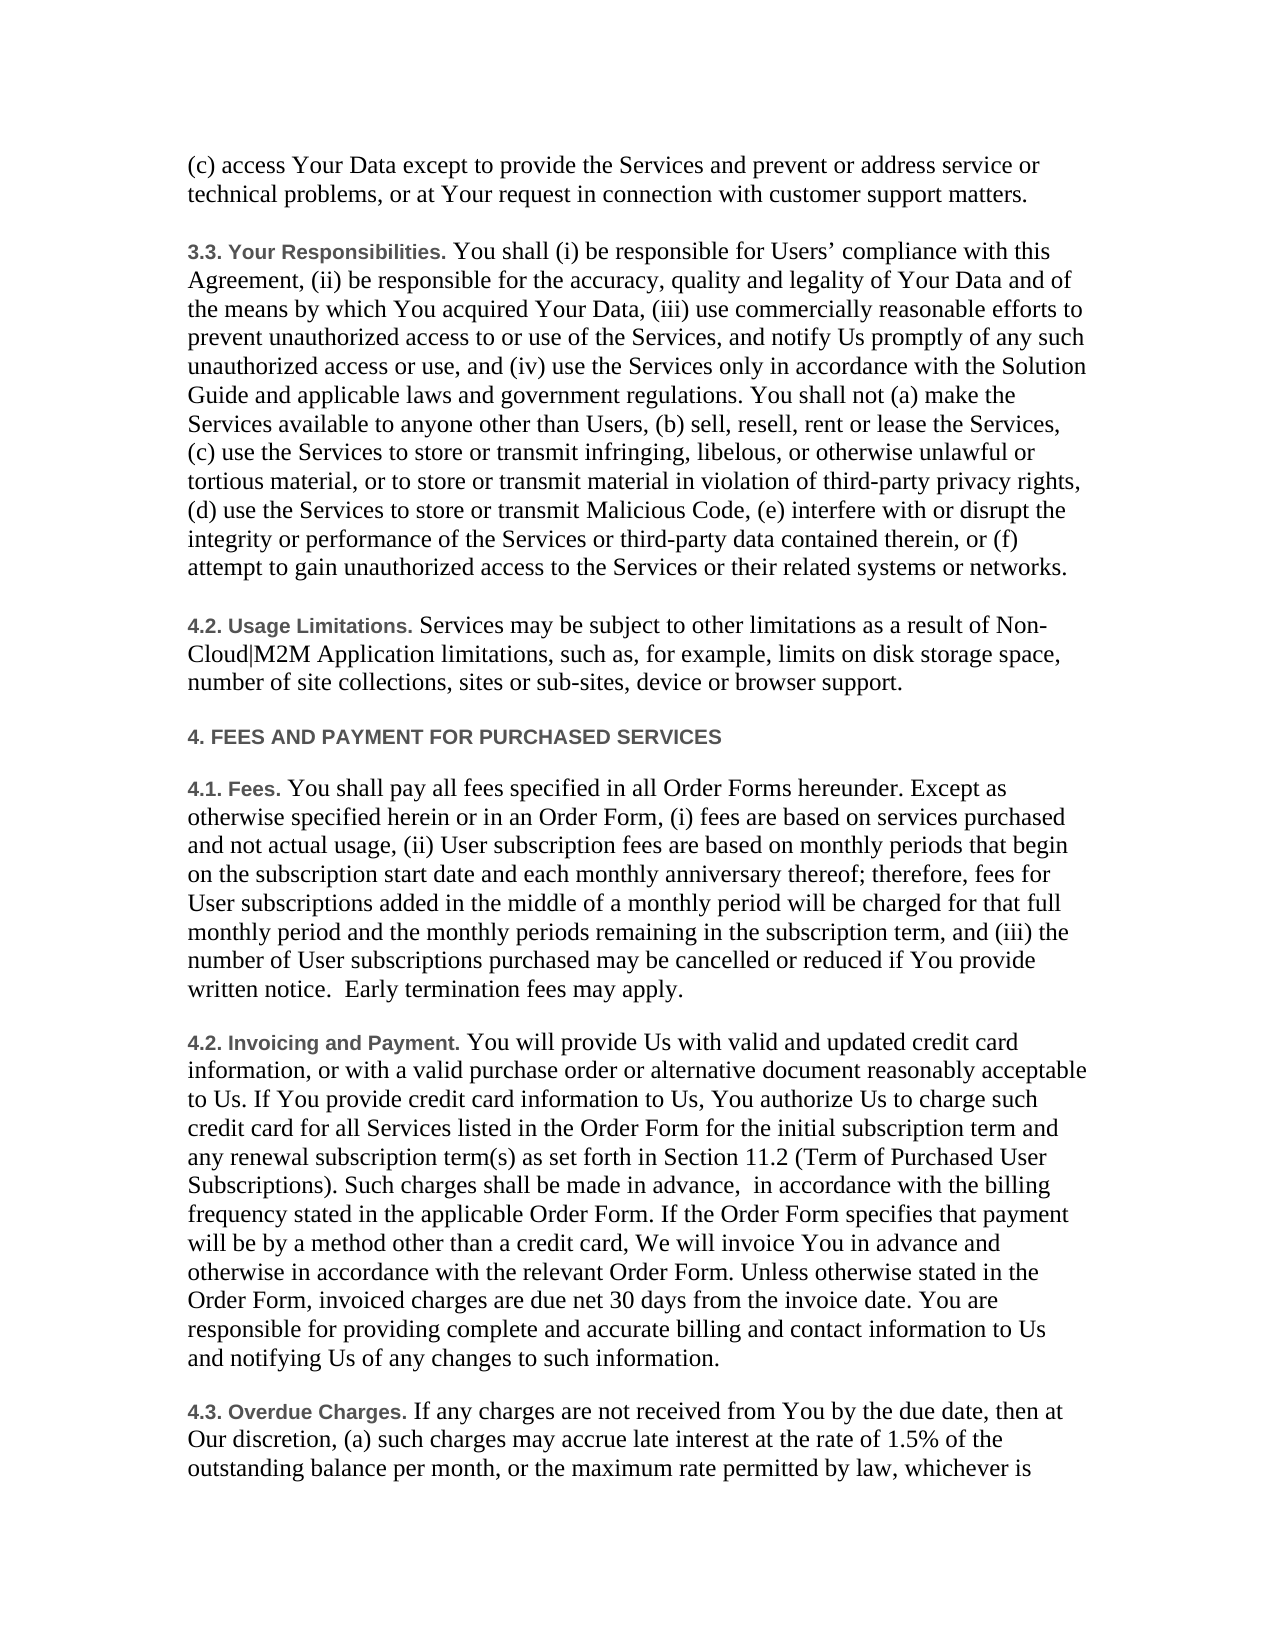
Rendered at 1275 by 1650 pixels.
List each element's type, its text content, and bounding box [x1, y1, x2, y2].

text 4. FEES AND PAYMENT FOR PURCHASED SERVICES [187, 725, 1087, 749]
text 4.1. Fees. You shall pay all fees specified in all Order Forms hereunder. Except as otherwise specified herein or in an Order Form, (i) fees are based on services purchased and not actual usage, (ii) User subscription fees are based on monthly periods that begin on the subscription start date and each monthly anniversary thereof; therefore, fees for User subscriptions added in the middle of a monthly period will be charged for that full monthly period and the monthly periods remaining in the subscription term, and (iii) the number of User subscriptions purchased may be cancelled or reduced if You provide written notice. Early termination fees may apply. [187, 773, 1087, 1003]
text 3.3. Your Responsibilities. You shall (i) be responsible for Users’ compliance with this Agreement, (ii) be responsible for the accuracy, quality and legality of Your Data and of the means by which You acquired Your Data, (iii) use commercially reasonable efforts to prevent unauthorized access to or use of the Services, and notify Us promptly of any such unauthorized access or use, and (iv) use the Services only in accordance with the Solution Guide and applicable laws and government regulations. You shall not (a) make the Services available to anyone other than Users, (b) sell, resell, rent or lease the Services, (c) use the Services to store or transmit infringing, libelous, or otherwise unlawful or tortious material, or to store or transmit material in violation of third-party privacy rights, (d) use the Services to store or transmit Malicious Code, (e) interfere with or disrupt the integrity or performance of the Services or third-party data contained therein, or (f) attempt to gain unauthorized access to the Services or their related systems or networks. [187, 236, 1087, 581]
text 4.2. Usage Limitations. Services may be subject to other limitations as a result of Non-Cloud|M2M Application limitations, such as, for example, limits on disk storage space, number of site collections, sites or sub-sites, device or browser support. [187, 610, 1087, 696]
text 4.2. Invoicing and Payment. You will provide Us with valid and updated credit card information, or with a valid purchase order or alternative document reasonably acceptable to Us. If You provide credit card information to Us, You authorize Us to charge such credit card for all Services listed in the Order Form for the initial subscription term and any renewal subscription term(s) as set forth in Section 11.2 (Term of Purchased User Subscriptions). Such charges shall be made in advance, in accordance with the billing frequency stated in the applicable Order Form. If the Order Form specifies that payment will be by a method other than a credit card, We will invoice You in advance and otherwise in accordance with the relevant Order Form. Unless otherwise stated in the Order Form, invoiced charges are due net 30 days from the invoice date. You are responsible for providing complete and accurate billing and contact information to Us and notifying Us of any changes to such information. [187, 1027, 1087, 1372]
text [187, 1396, 1087, 1482]
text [187, 150, 1087, 207]
